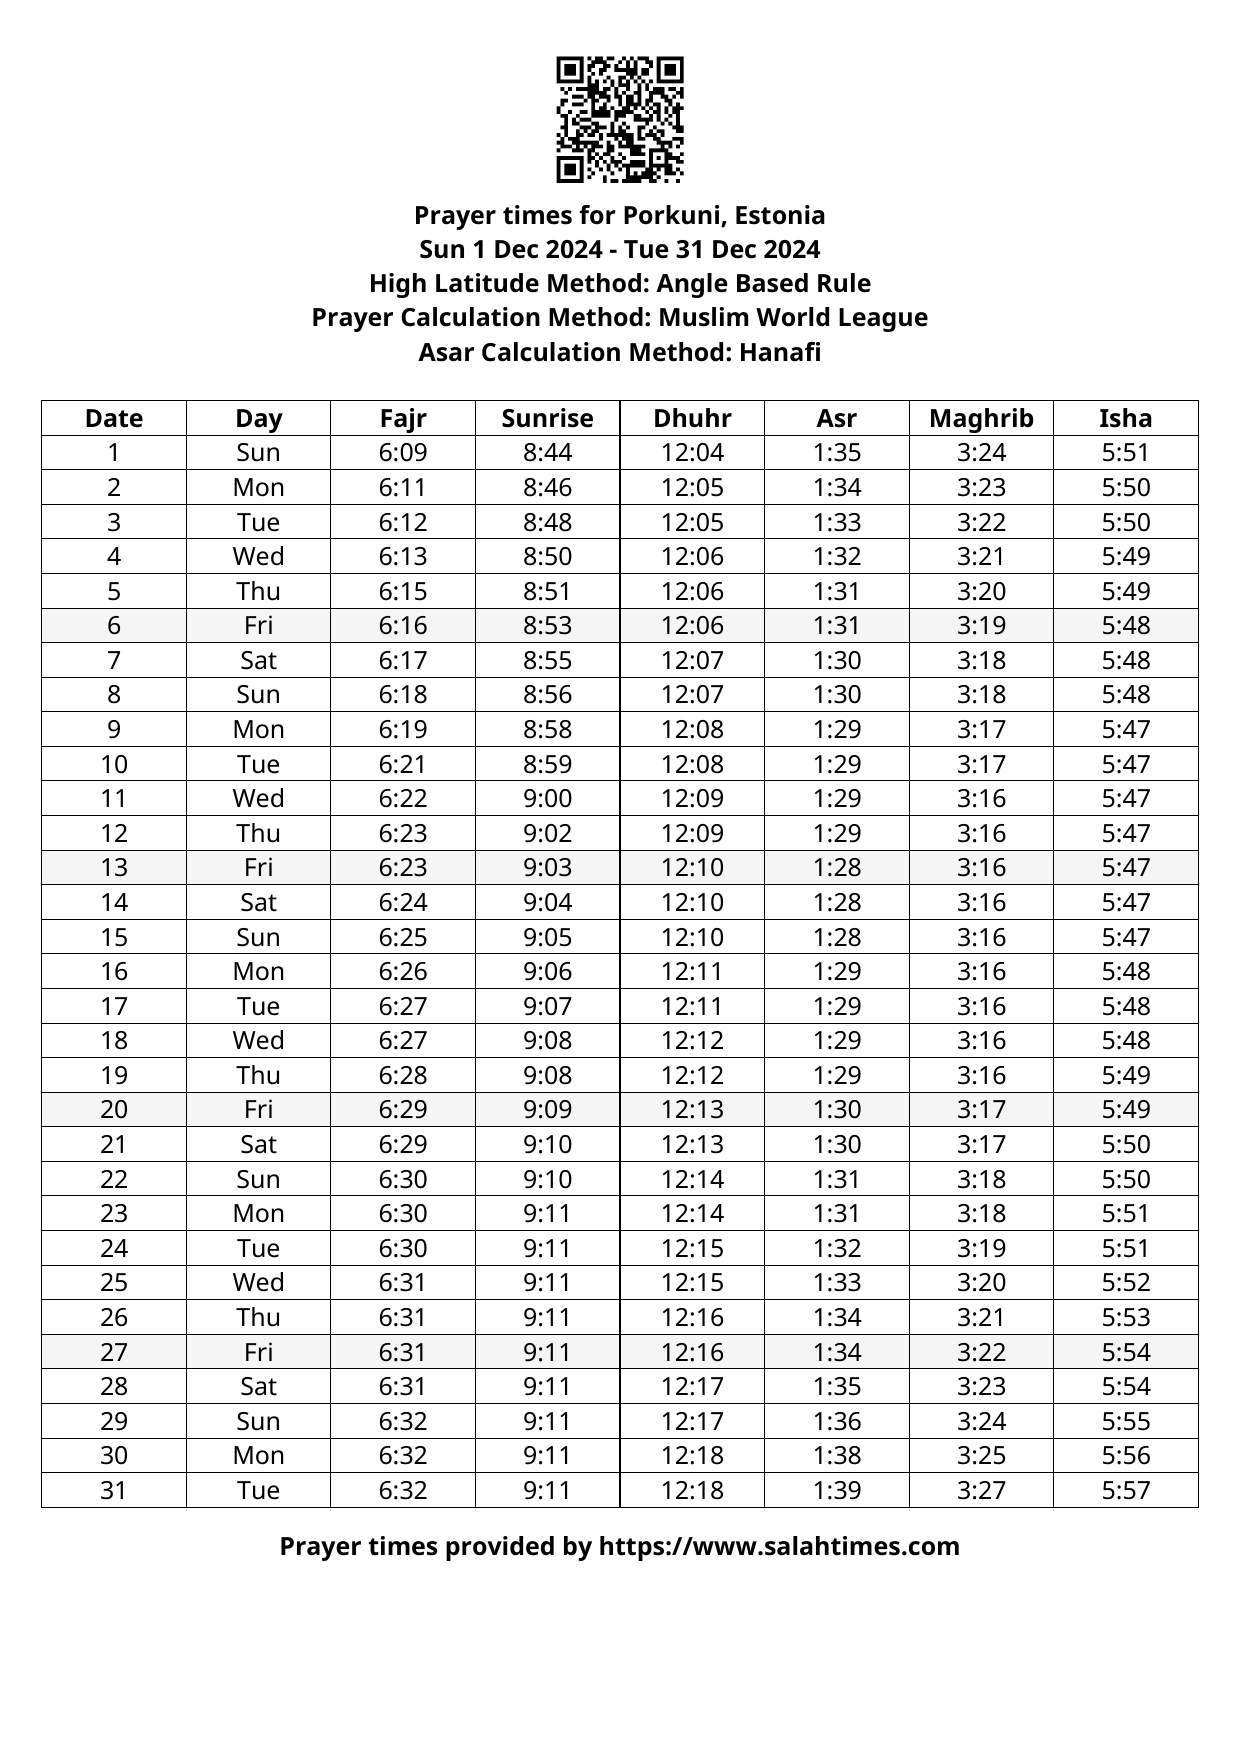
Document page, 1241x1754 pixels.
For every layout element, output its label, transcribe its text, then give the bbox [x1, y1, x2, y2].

table_cell Fri [187, 1335, 330, 1368]
table_cell 5:51 [1054, 1231, 1198, 1264]
table_cell 3:17 [910, 1127, 1053, 1161]
table_cell 1:29 [765, 747, 909, 780]
table_cell Thu [187, 574, 330, 607]
table_cell 3:23 [910, 1369, 1053, 1403]
table_cell 3:18 [910, 1196, 1053, 1230]
table_cell 5:50 [1054, 505, 1198, 538]
table_cell 5:49 [1054, 1093, 1198, 1126]
table_cell 8:51 [476, 574, 619, 607]
table_cell 8:50 [476, 539, 619, 573]
table_cell 5 [42, 574, 186, 607]
table_cell 6:31 [331, 1369, 475, 1403]
table_cell 12:08 [621, 712, 764, 746]
table_cell 1:33 [765, 1266, 909, 1299]
table_cell Wed [187, 539, 330, 573]
table_cell 27 [42, 1335, 186, 1368]
table_cell 14 [42, 885, 186, 919]
table_cell 6:09 [331, 436, 475, 469]
table_cell 1:32 [765, 1231, 909, 1264]
table_cell 12:09 [621, 781, 764, 815]
table_cell 6:27 [331, 989, 475, 1022]
text Sun 1 Dec 2024 - Tue 31 Dec 2024 [42, 232, 1198, 266]
table_cell 5:50 [1054, 1127, 1198, 1161]
table_cell 3:24 [910, 1404, 1053, 1437]
table_cell Thu [187, 1300, 330, 1334]
table_cell 12:18 [621, 1439, 764, 1472]
table_cell 5:51 [1054, 1196, 1198, 1230]
table_cell 9:06 [476, 954, 619, 988]
table_header Dhuhr [621, 401, 764, 434]
table_cell 12:07 [621, 643, 764, 677]
table_cell 12:10 [621, 851, 764, 884]
table_cell 3:23 [910, 470, 1053, 504]
table_cell 19 [42, 1058, 186, 1092]
table_cell 5:52 [1054, 1266, 1198, 1299]
table_cell 1:28 [765, 920, 909, 953]
table_cell 3:20 [910, 1266, 1053, 1299]
table_cell 3:16 [910, 816, 1053, 849]
table_header Date [42, 401, 186, 434]
table_cell 6:32 [331, 1404, 475, 1437]
table_cell Mon [187, 954, 330, 988]
table_cell 5:56 [1054, 1439, 1198, 1472]
table_cell Wed [187, 1024, 330, 1057]
table_cell 5:47 [1054, 747, 1198, 780]
table_cell 9:11 [476, 1473, 619, 1507]
table_cell 6:29 [331, 1093, 475, 1126]
table_cell 12:13 [621, 1093, 764, 1126]
table_cell 3:16 [910, 954, 1053, 988]
table_cell Sun [187, 678, 330, 711]
table_cell 5:50 [1054, 1162, 1198, 1195]
table_cell 12:06 [621, 609, 764, 642]
table_cell Mon [187, 1196, 330, 1230]
table_cell 1:35 [765, 1369, 909, 1403]
table_cell 18 [42, 1024, 186, 1057]
table_cell 3:22 [910, 1335, 1053, 1368]
table_cell 9:08 [476, 1024, 619, 1057]
table_cell 3:27 [910, 1473, 1053, 1507]
table_header Maghrib [910, 401, 1053, 434]
table_cell Sat [187, 885, 330, 919]
table_cell 3:17 [910, 712, 1053, 746]
table_cell 6:31 [331, 1266, 475, 1299]
table_cell 1:30 [765, 643, 909, 677]
table_cell 12:10 [621, 885, 764, 919]
table_cell 9:11 [476, 1335, 619, 1368]
table_cell 9:07 [476, 989, 619, 1022]
table_cell 8:55 [476, 643, 619, 677]
table_cell 5:51 [1054, 436, 1198, 469]
table_cell 3:16 [910, 989, 1053, 1022]
table_cell 17 [42, 989, 186, 1022]
table_cell 5:47 [1054, 781, 1198, 815]
table_cell 3:16 [910, 1024, 1053, 1057]
table_cell 6:13 [331, 539, 475, 573]
table_cell 1:31 [765, 1162, 909, 1195]
table_cell 3:17 [910, 747, 1053, 780]
table_cell 3:21 [910, 1300, 1053, 1334]
table_cell 12:15 [621, 1231, 764, 1264]
table_cell 1:30 [765, 1093, 909, 1126]
table_cell 20 [42, 1093, 186, 1126]
table_cell 3:16 [910, 1058, 1053, 1092]
table_cell 12:06 [621, 539, 764, 573]
table_cell 12:17 [621, 1369, 764, 1403]
table_cell 22 [42, 1162, 186, 1195]
table_cell 9:09 [476, 1093, 619, 1126]
table_cell 12:09 [621, 816, 764, 849]
table_header Sunrise [476, 401, 619, 434]
table_cell 6:22 [331, 781, 475, 815]
table_cell Sat [187, 1127, 330, 1161]
table_cell 9:00 [476, 781, 619, 815]
table_cell 5:54 [1054, 1369, 1198, 1403]
table_cell Tue [187, 747, 330, 780]
table_cell 1:29 [765, 989, 909, 1022]
table_cell 1:29 [765, 1024, 909, 1057]
table_cell 5:49 [1054, 574, 1198, 607]
table_cell Tue [187, 989, 330, 1022]
table_cell 1 [42, 436, 186, 469]
table_cell 26 [42, 1300, 186, 1334]
table_cell 10 [42, 747, 186, 780]
table_cell 6:16 [331, 609, 475, 642]
table_cell 9:08 [476, 1058, 619, 1092]
table_cell 1:29 [765, 712, 909, 746]
table_cell Thu [187, 1058, 330, 1092]
table_cell 12:16 [621, 1300, 764, 1334]
table_cell 5:57 [1054, 1473, 1198, 1507]
table_cell 5:47 [1054, 851, 1198, 884]
table_cell 6:25 [331, 920, 475, 953]
table_cell 2 [42, 470, 186, 504]
table_cell Sun [187, 1162, 330, 1195]
table_header Fajr [331, 401, 475, 434]
table_cell 3:21 [910, 539, 1053, 573]
table_cell 1:36 [765, 1404, 909, 1437]
table_cell 3:19 [910, 1231, 1053, 1264]
table_cell 12 [42, 816, 186, 849]
table_cell 9:02 [476, 816, 619, 849]
table_cell 1:29 [765, 954, 909, 988]
table_cell 25 [42, 1266, 186, 1299]
table_cell 16 [42, 954, 186, 988]
table_cell 12:12 [621, 1058, 764, 1092]
table_cell 12:10 [621, 920, 764, 953]
table_cell 8:48 [476, 505, 619, 538]
table_cell 6:11 [331, 470, 475, 504]
table_cell 3:20 [910, 574, 1053, 607]
table_cell Sun [187, 1404, 330, 1437]
table_cell 8:56 [476, 678, 619, 711]
table_cell 1:30 [765, 1127, 909, 1161]
table_cell 9:11 [476, 1369, 619, 1403]
table_cell Tue [187, 505, 330, 538]
table_cell 12:08 [621, 747, 764, 780]
table_cell 3:25 [910, 1439, 1053, 1472]
table_cell 7 [42, 643, 186, 677]
table_cell 5:53 [1054, 1300, 1198, 1334]
table_cell 29 [42, 1404, 186, 1437]
table_cell 9:10 [476, 1127, 619, 1161]
table_cell 1:28 [765, 851, 909, 884]
table_cell 5:47 [1054, 885, 1198, 919]
table_cell Tue [187, 1473, 330, 1507]
table_cell 6:30 [331, 1162, 475, 1195]
table_cell 5:48 [1054, 954, 1198, 988]
table_cell 5:50 [1054, 470, 1198, 504]
table_cell 5:48 [1054, 643, 1198, 677]
table_cell 11 [42, 781, 186, 815]
table_header Asr [765, 401, 909, 434]
table_cell 15 [42, 920, 186, 953]
table_cell 9 [42, 712, 186, 746]
table_cell 6:31 [331, 1335, 475, 1368]
table_cell 1:35 [765, 436, 909, 469]
table_cell 12:13 [621, 1127, 764, 1161]
table_cell 9:11 [476, 1404, 619, 1437]
table_cell 5:54 [1054, 1335, 1198, 1368]
table_cell 6:19 [331, 712, 475, 746]
table_cell 31 [42, 1473, 186, 1507]
table_cell 12:11 [621, 989, 764, 1022]
table_cell 12:14 [621, 1196, 764, 1230]
table_cell Mon [187, 712, 330, 746]
table_cell 6:31 [331, 1300, 475, 1334]
table_cell 8:59 [476, 747, 619, 780]
table_cell 9:10 [476, 1162, 619, 1195]
table_cell 1:29 [765, 781, 909, 815]
table_cell 8:53 [476, 609, 619, 642]
table_cell Sun [187, 920, 330, 953]
text Prayer times provided by https://www.salahtimes.com [42, 1528, 1198, 1563]
table_cell 5:48 [1054, 1024, 1198, 1057]
table_cell 12:18 [621, 1473, 764, 1507]
table_cell 8:46 [476, 470, 619, 504]
table_cell 8:58 [476, 712, 619, 746]
table_cell Mon [187, 470, 330, 504]
table_cell 3:19 [910, 609, 1053, 642]
table_cell 24 [42, 1231, 186, 1264]
table_cell 6:23 [331, 851, 475, 884]
table_cell 5:48 [1054, 678, 1198, 711]
table_cell 6:24 [331, 885, 475, 919]
table_cell 3:24 [910, 436, 1053, 469]
table_cell 6 [42, 609, 186, 642]
table_cell Fri [187, 851, 330, 884]
table_cell 12:05 [621, 470, 764, 504]
table_cell Sat [187, 643, 330, 677]
table_cell 6:30 [331, 1231, 475, 1264]
table_cell 5:55 [1054, 1404, 1198, 1437]
table_cell 1:38 [765, 1439, 909, 1472]
table_cell 1:29 [765, 816, 909, 849]
table_cell 1:30 [765, 678, 909, 711]
picture [542, 41, 699, 198]
table_cell 12:12 [621, 1024, 764, 1057]
table_cell 1:39 [765, 1473, 909, 1507]
table_cell Sun [187, 436, 330, 469]
table_cell 12:04 [621, 436, 764, 469]
table_cell 3:18 [910, 678, 1053, 711]
table_cell 3:18 [910, 643, 1053, 677]
table_cell 3 [42, 505, 186, 538]
table_cell 9:11 [476, 1266, 619, 1299]
table_cell 9:03 [476, 851, 619, 884]
table_cell 5:47 [1054, 816, 1198, 849]
table_cell 9:11 [476, 1196, 619, 1230]
table_cell 6:15 [331, 574, 475, 607]
table_cell 6:29 [331, 1127, 475, 1161]
table_cell Fri [187, 609, 330, 642]
table_cell 12:05 [621, 505, 764, 538]
table_cell 12:06 [621, 574, 764, 607]
table_cell 3:16 [910, 885, 1053, 919]
table_cell 5:47 [1054, 712, 1198, 746]
table_cell 12:15 [621, 1266, 764, 1299]
table_cell 13 [42, 851, 186, 884]
table_cell 9:11 [476, 1439, 619, 1472]
table_cell Wed [187, 1266, 330, 1299]
table_cell 3:17 [910, 1093, 1053, 1126]
table_cell Tue [187, 1231, 330, 1264]
table_cell 1:31 [765, 574, 909, 607]
table_cell 9:11 [476, 1231, 619, 1264]
table_cell Mon [187, 1439, 330, 1472]
table_cell 6:23 [331, 816, 475, 849]
table_cell 1:28 [765, 885, 909, 919]
table_cell 6:27 [331, 1024, 475, 1057]
table_cell 21 [42, 1127, 186, 1161]
table_cell 6:32 [331, 1439, 475, 1472]
table_cell 1:32 [765, 539, 909, 573]
table_cell 3:22 [910, 505, 1053, 538]
table_cell 8:44 [476, 436, 619, 469]
table_cell 8 [42, 678, 186, 711]
table_cell 1:34 [765, 1300, 909, 1334]
table_cell 5:49 [1054, 539, 1198, 573]
text High Latitude Method: Angle Based Rule [42, 266, 1198, 300]
table_cell 1:31 [765, 609, 909, 642]
table_cell Fri [187, 1093, 330, 1126]
table_cell 5:47 [1054, 920, 1198, 953]
table_cell 6:30 [331, 1196, 475, 1230]
table_cell 5:48 [1054, 989, 1198, 1022]
table_header Day [187, 401, 330, 434]
text Prayer times for Porkuni, Estonia [42, 198, 1198, 232]
table_cell 6:21 [331, 747, 475, 780]
table_cell 6:12 [331, 505, 475, 538]
table_cell 9:05 [476, 920, 619, 953]
table_cell 9:04 [476, 885, 619, 919]
table_cell 23 [42, 1196, 186, 1230]
table_cell 6:26 [331, 954, 475, 988]
table_cell 12:16 [621, 1335, 764, 1368]
table_cell 6:28 [331, 1058, 475, 1092]
table_cell 1:33 [765, 505, 909, 538]
table_cell 12:11 [621, 954, 764, 988]
table_cell 3:18 [910, 1162, 1053, 1195]
table_cell 12:14 [621, 1162, 764, 1195]
table_cell 6:32 [331, 1473, 475, 1507]
table_cell 1:34 [765, 470, 909, 504]
table_cell 1:34 [765, 1335, 909, 1368]
table_cell 5:49 [1054, 1058, 1198, 1092]
text Prayer Calculation Method: Muslim World League [42, 300, 1198, 334]
table_cell 28 [42, 1369, 186, 1403]
table_cell 3:16 [910, 851, 1053, 884]
table_cell 6:18 [331, 678, 475, 711]
table_cell 6:17 [331, 643, 475, 677]
table_cell Sat [187, 1369, 330, 1403]
table_cell 4 [42, 539, 186, 573]
table_cell 12:17 [621, 1404, 764, 1437]
table_cell 3:16 [910, 920, 1053, 953]
text Asar Calculation Method: Hanafi [42, 334, 1198, 368]
table_cell 30 [42, 1439, 186, 1472]
table_cell 12:07 [621, 678, 764, 711]
table_header Isha [1054, 401, 1198, 434]
table_cell Wed [187, 781, 330, 815]
table_cell 3:16 [910, 781, 1053, 815]
table_cell 1:29 [765, 1058, 909, 1092]
table_cell 1:31 [765, 1196, 909, 1230]
table_cell 5:48 [1054, 609, 1198, 642]
table_cell 9:11 [476, 1300, 619, 1334]
table_cell Thu [187, 816, 330, 849]
